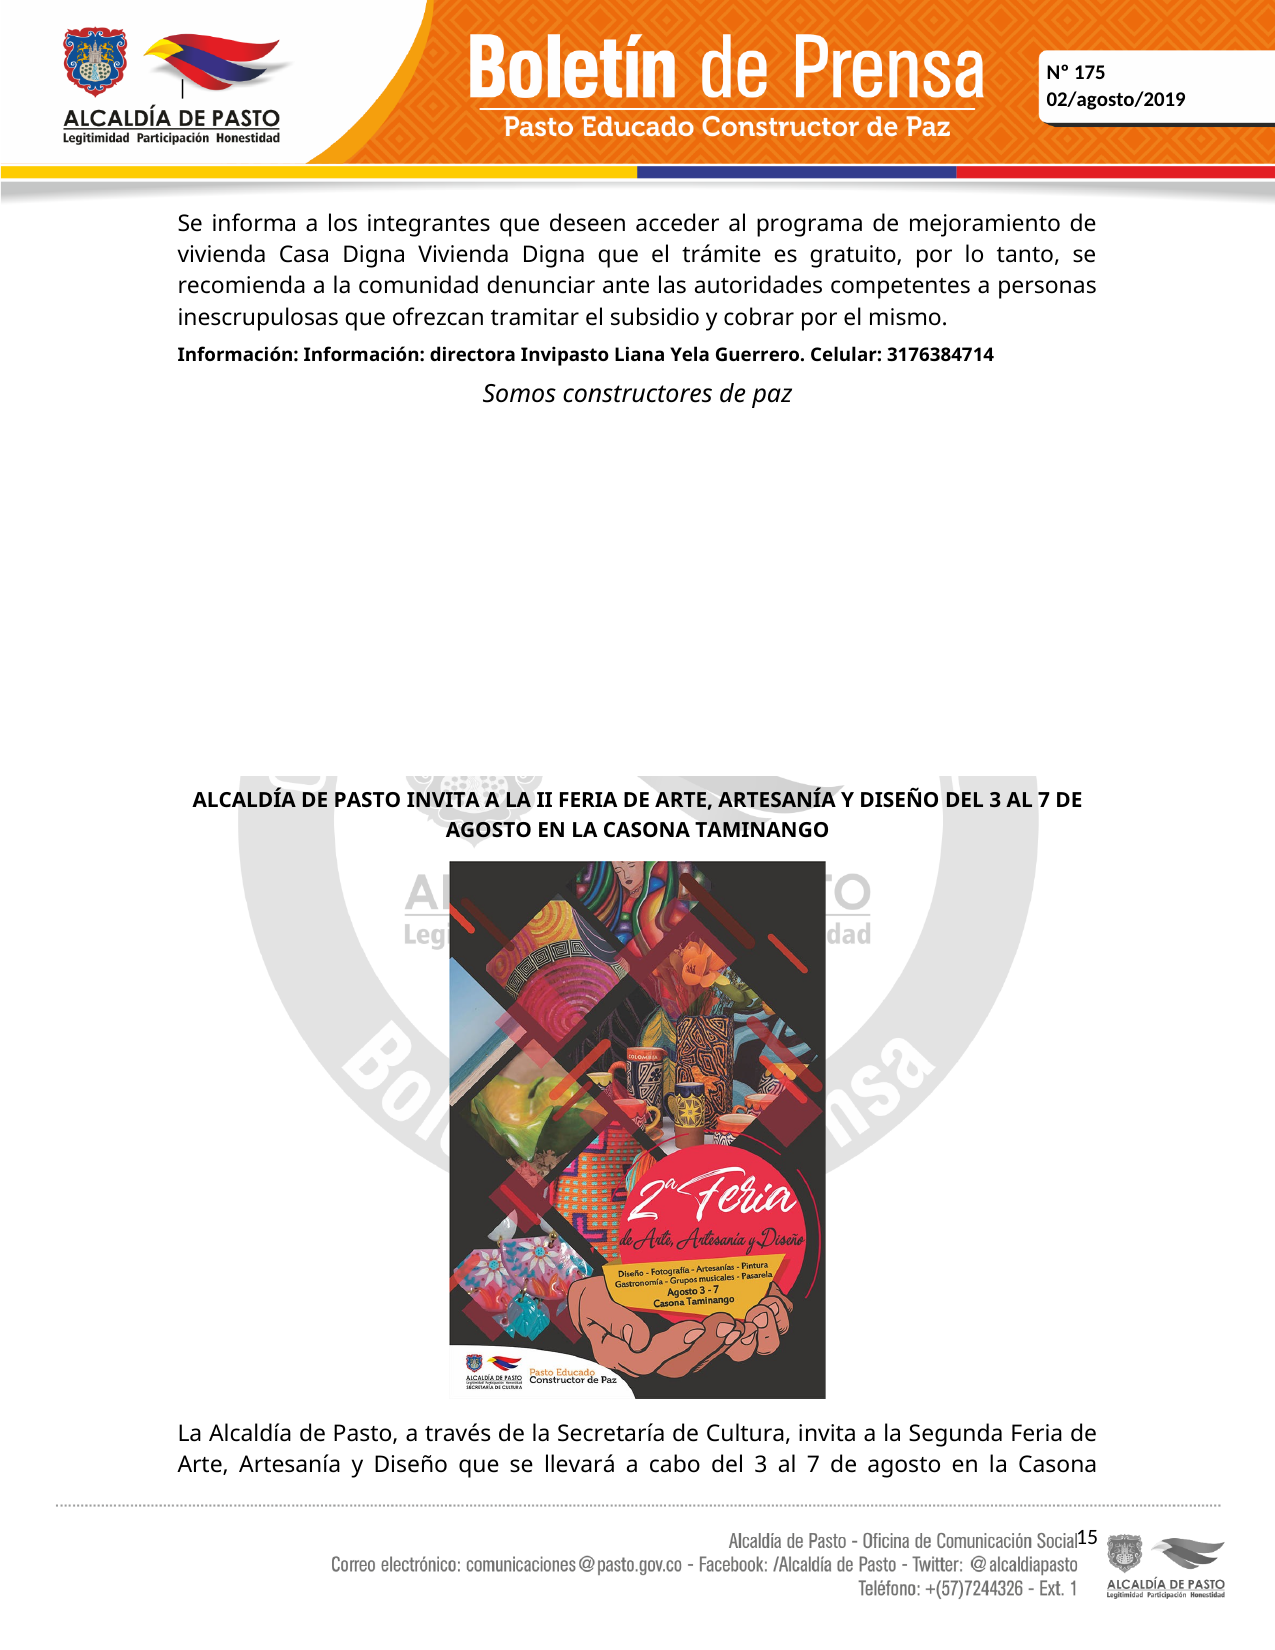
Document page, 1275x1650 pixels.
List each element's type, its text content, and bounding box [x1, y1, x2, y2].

text Se informa a los integrantes que deseen acceder al programa de mejoramiento de vivienda Casa Digna Vivienda Digna que el trámite es gratuito, por lo tanto, se recomienda a la comunidad denunciar ante las autoridades competentes a personas inescrupulosas que ofrezcan tramitar el subsidio y cobrar por el mismo. [177, 207, 1098, 332]
text Somos constructores de paz [177, 376, 1098, 410]
text Información: Información: directora Invipasto Liana Yela Guerrero. Celular: 3176384714 [177, 341, 1098, 367]
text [177, 1417, 1098, 1479]
picture [0, 0, 1275, 1645]
text ALCALDÍA DE PASTO INVITA A LA II FERIA DE ARTE, ARTESANÍA Y DISEÑO DEL 3 AL 7 DE AGOSTO EN LA CASONA TAMINANGO [177, 785, 1098, 843]
